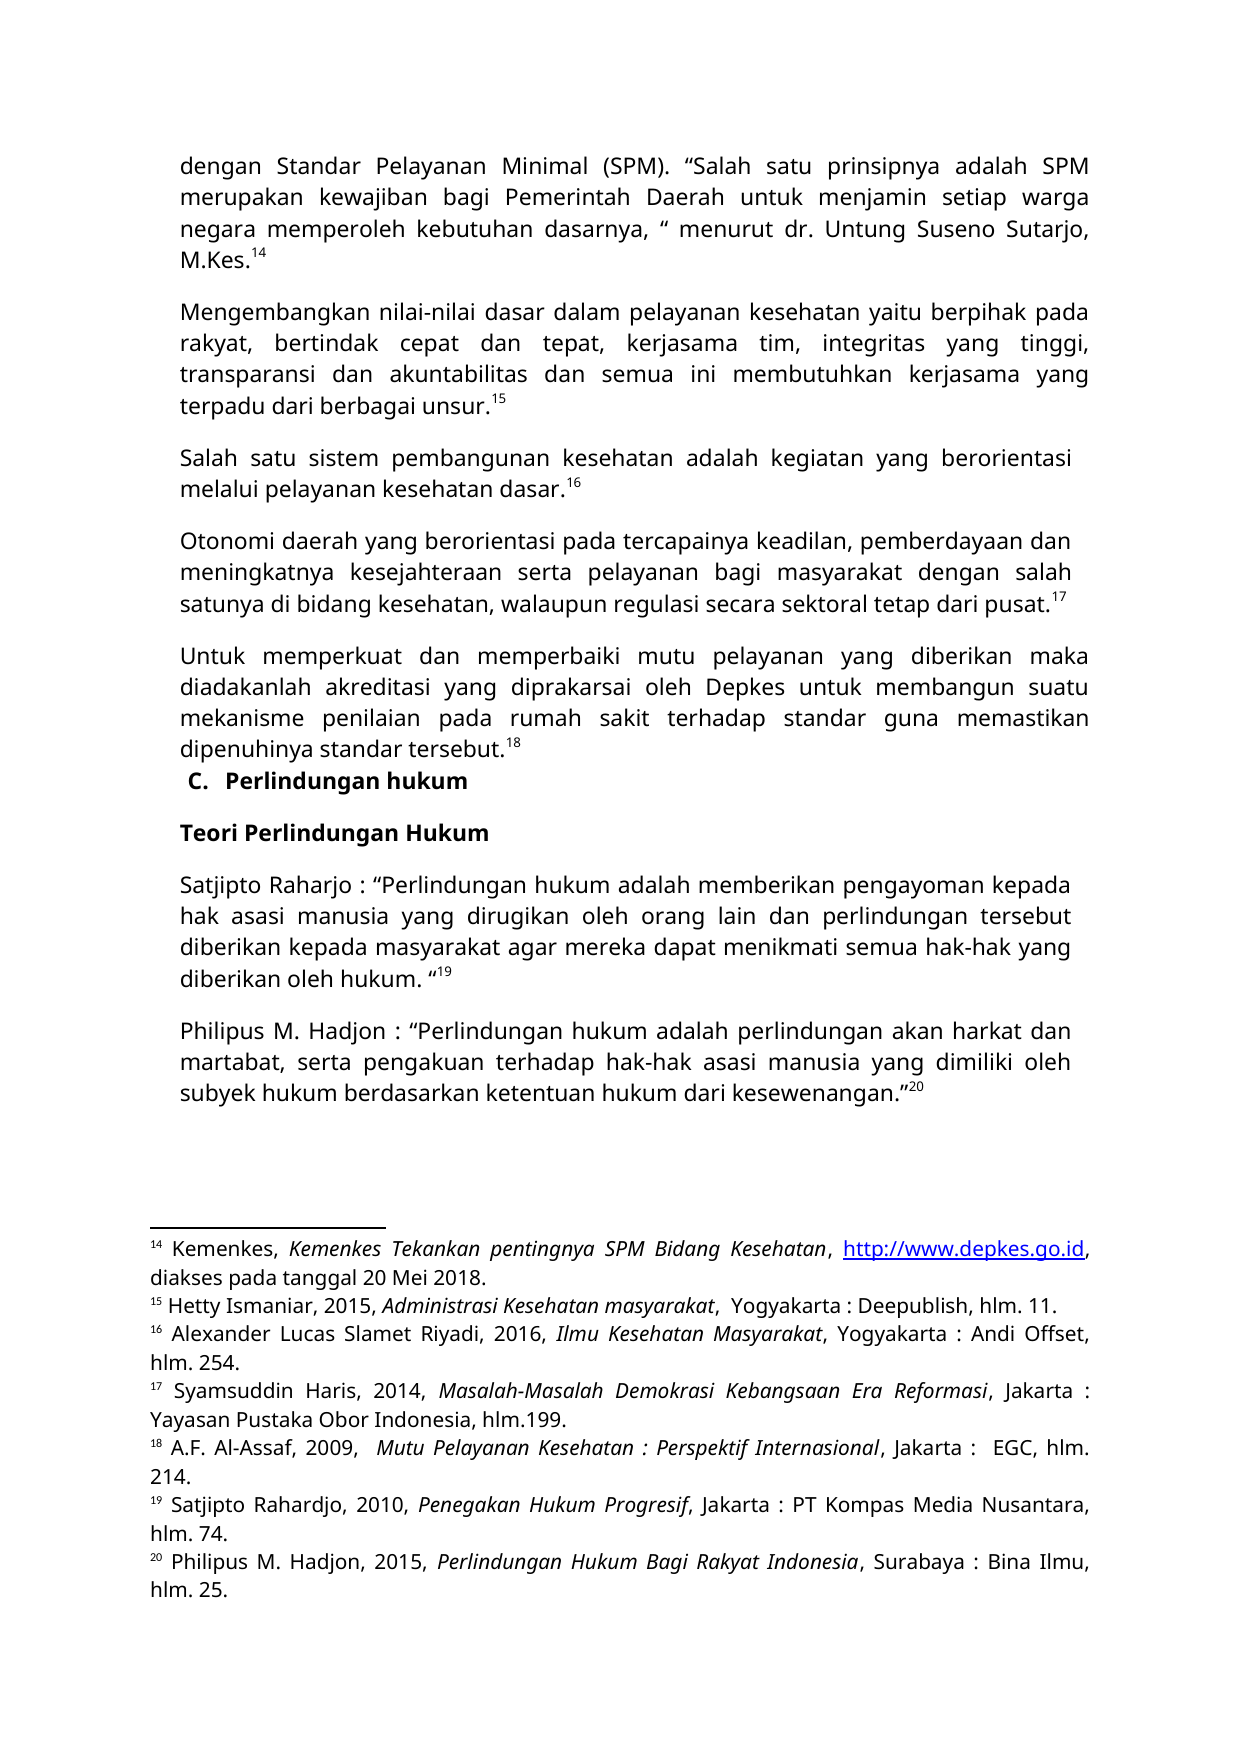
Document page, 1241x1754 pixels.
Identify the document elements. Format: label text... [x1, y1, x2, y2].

list Satjipto Raharjo : “Perlindungan hukum adalah memberikan pengayoman kepada hak asasi manusia yang dirugikan oleh orang lain dan perlindungan tersebut diberikan kepada masyarakat agar mereka dapat menikmati semua hak-hak yang diberikan oleh hukum. “ [179, 869, 1072, 994]
text Untuk memperkuat dan memperbaiki mutu pelayanan yang diberikan maka diadakanlah akreditasi yang diprakarsai oleh Depkes untuk membangun suatu mekanisme penilaian pada rumah sakit terhadap standar guna memastikan dipenuhinya standar tersebut. [179, 639, 1090, 764]
text Salah satu sistem pembangunan kesehatan adalah kegiatan yang berorientasi melalui pelayanan kesehatan dasar. [179, 442, 1072, 504]
text Philipus M. Hadjon : “Perlindungan hukum adalah perlindungan akan harkat dan martabat, serta pengakuan terhadap hak-hak asasi manusia yang dimiliki oleh subyek hukum berdasarkan ketentuan hukum dari kesewenangan.” [179, 1014, 1072, 1108]
text Mengembangkan nilai-nilai dasar dalam pelayanan kesehatan yaitu berpihak pada rakyat, bertindak cepat dan tepat, kerjasama tim, integritas yang tinggi, transparansi dan akuntabilitas dan semua ini membutuhkan kerjasama yang terpadu dari berbagai unsur. [179, 296, 1090, 421]
text Otonomi daerah yang berorientasi pada tercapainya keadilan, pemberdayaan dan meningkatnya kesejahteraan serta pelayanan bagi masyarakat dengan salah satunya di bidang kesehatan, walaupun regulasi secara sektoral tetap dari pusat. [179, 525, 1072, 619]
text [179, 150, 1090, 275]
list Perlindungan hukum [187, 764, 1072, 796]
text Teori Perlindungan Hukum [150, 817, 1072, 848]
